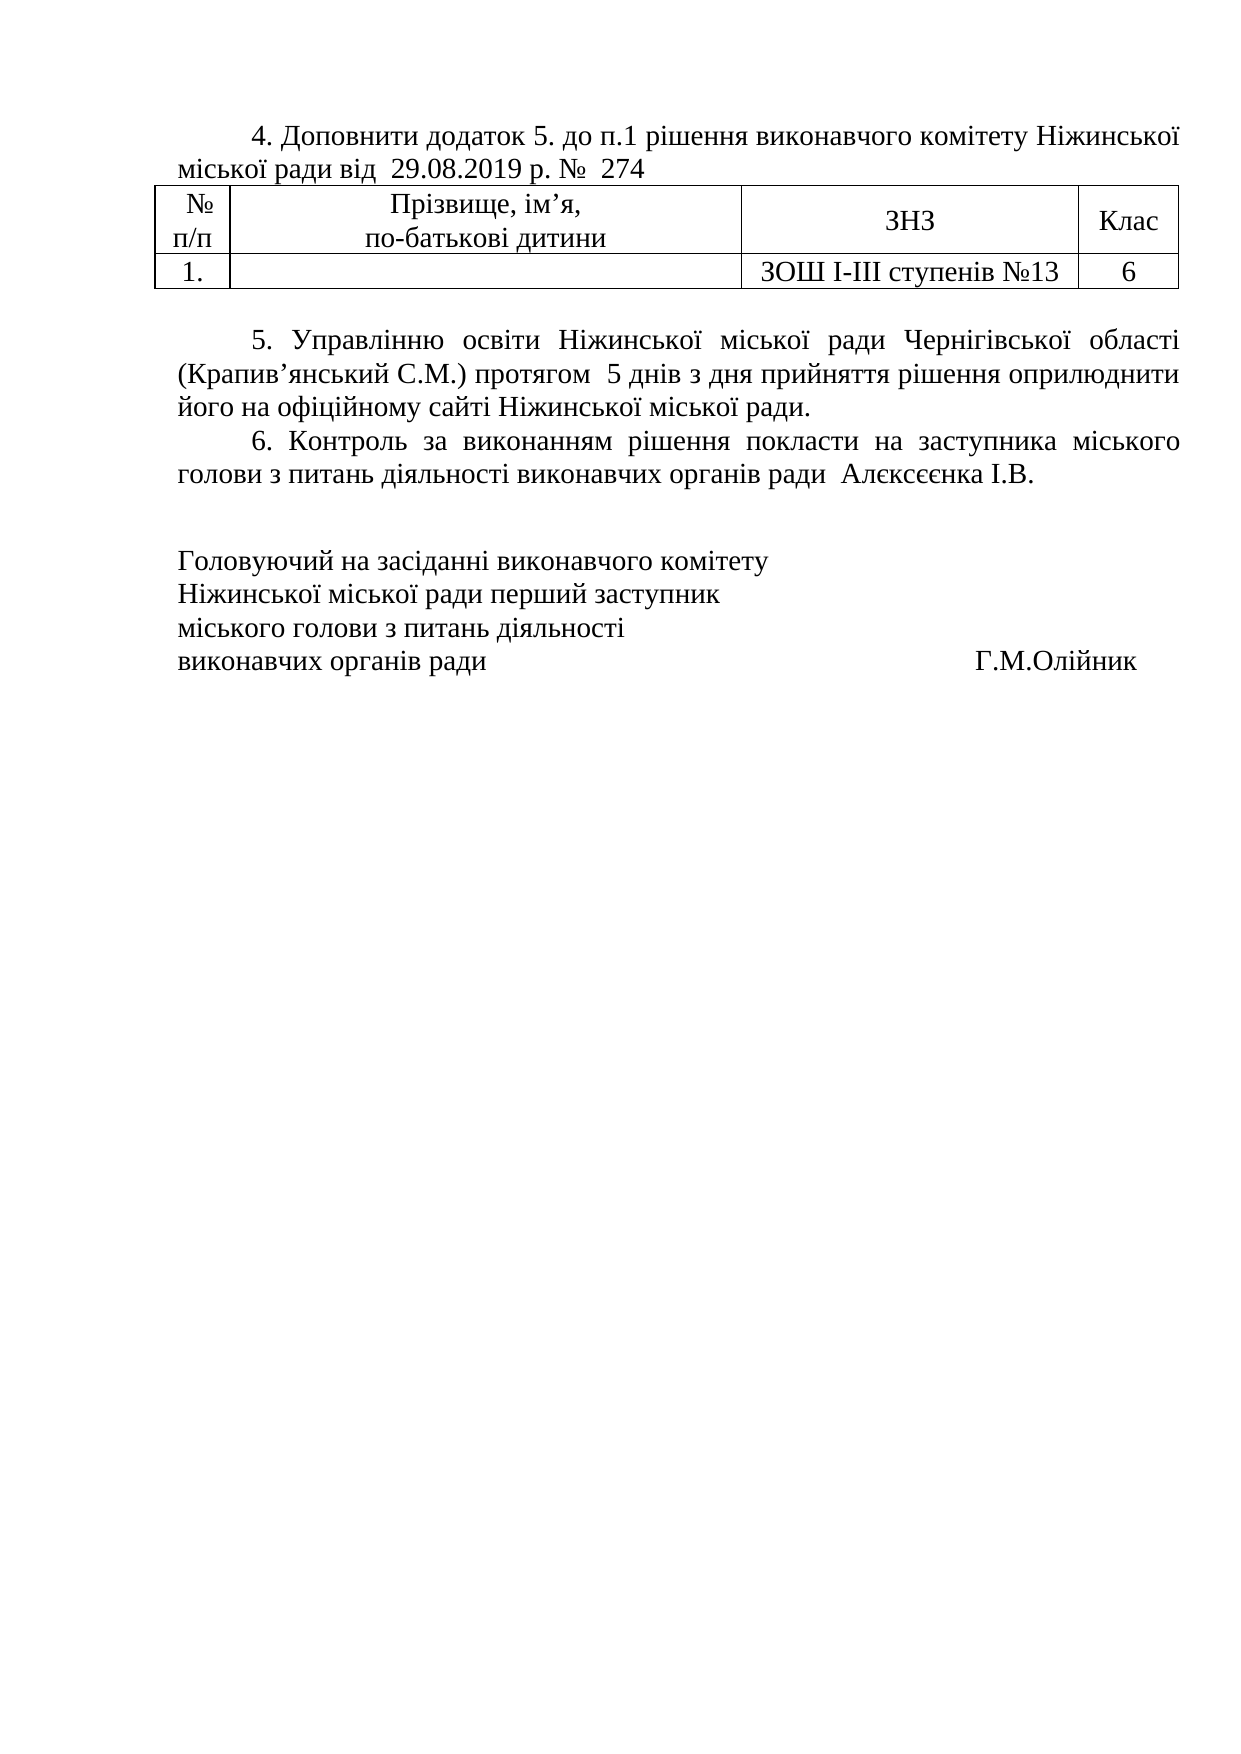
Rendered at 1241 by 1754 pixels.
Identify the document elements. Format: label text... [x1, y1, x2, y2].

text 6. Контроль за виконанням рішення покласти на заступника міського голови з питань діяльності виконавчих органів ради Алєксєєнка І.В. [177, 423, 1181, 490]
table_header № п/п [156, 186, 229, 253]
text Головуючий на засіданні виконавчого комітету [177, 543, 1181, 576]
table_cell [231, 254, 741, 288]
table_cell 6 [1079, 254, 1178, 288]
text Ніжинської міської ради перший заступник [177, 576, 1181, 610]
text 4. Доповнити додаток 5. до п.1 рішення виконавчого комітету Ніжинської міської ради від 29.08.2019 р. № 274 [177, 118, 1181, 185]
text виконавчих органів ради Г.М.Олійник [177, 643, 1181, 677]
table_cell ЗОШ І-ІІІ ступенів №13 [742, 254, 1078, 288]
table_header Прізвище, ім’я, по-батькові дитини [231, 186, 741, 253]
table_header ЗНЗ [742, 186, 1078, 253]
table_cell 1. [156, 254, 229, 288]
text міського голови з питань діяльності [177, 610, 1181, 643]
text 5. Управлінню освіти Ніжинської міської ради Чернігівської області (Крапив’янський С.М.) протягом 5 днів з дня прийняття рішення оприлюднити його на офіційному сайті Ніжинської міської ради. [177, 322, 1181, 423]
table_header Клас [1079, 186, 1178, 253]
